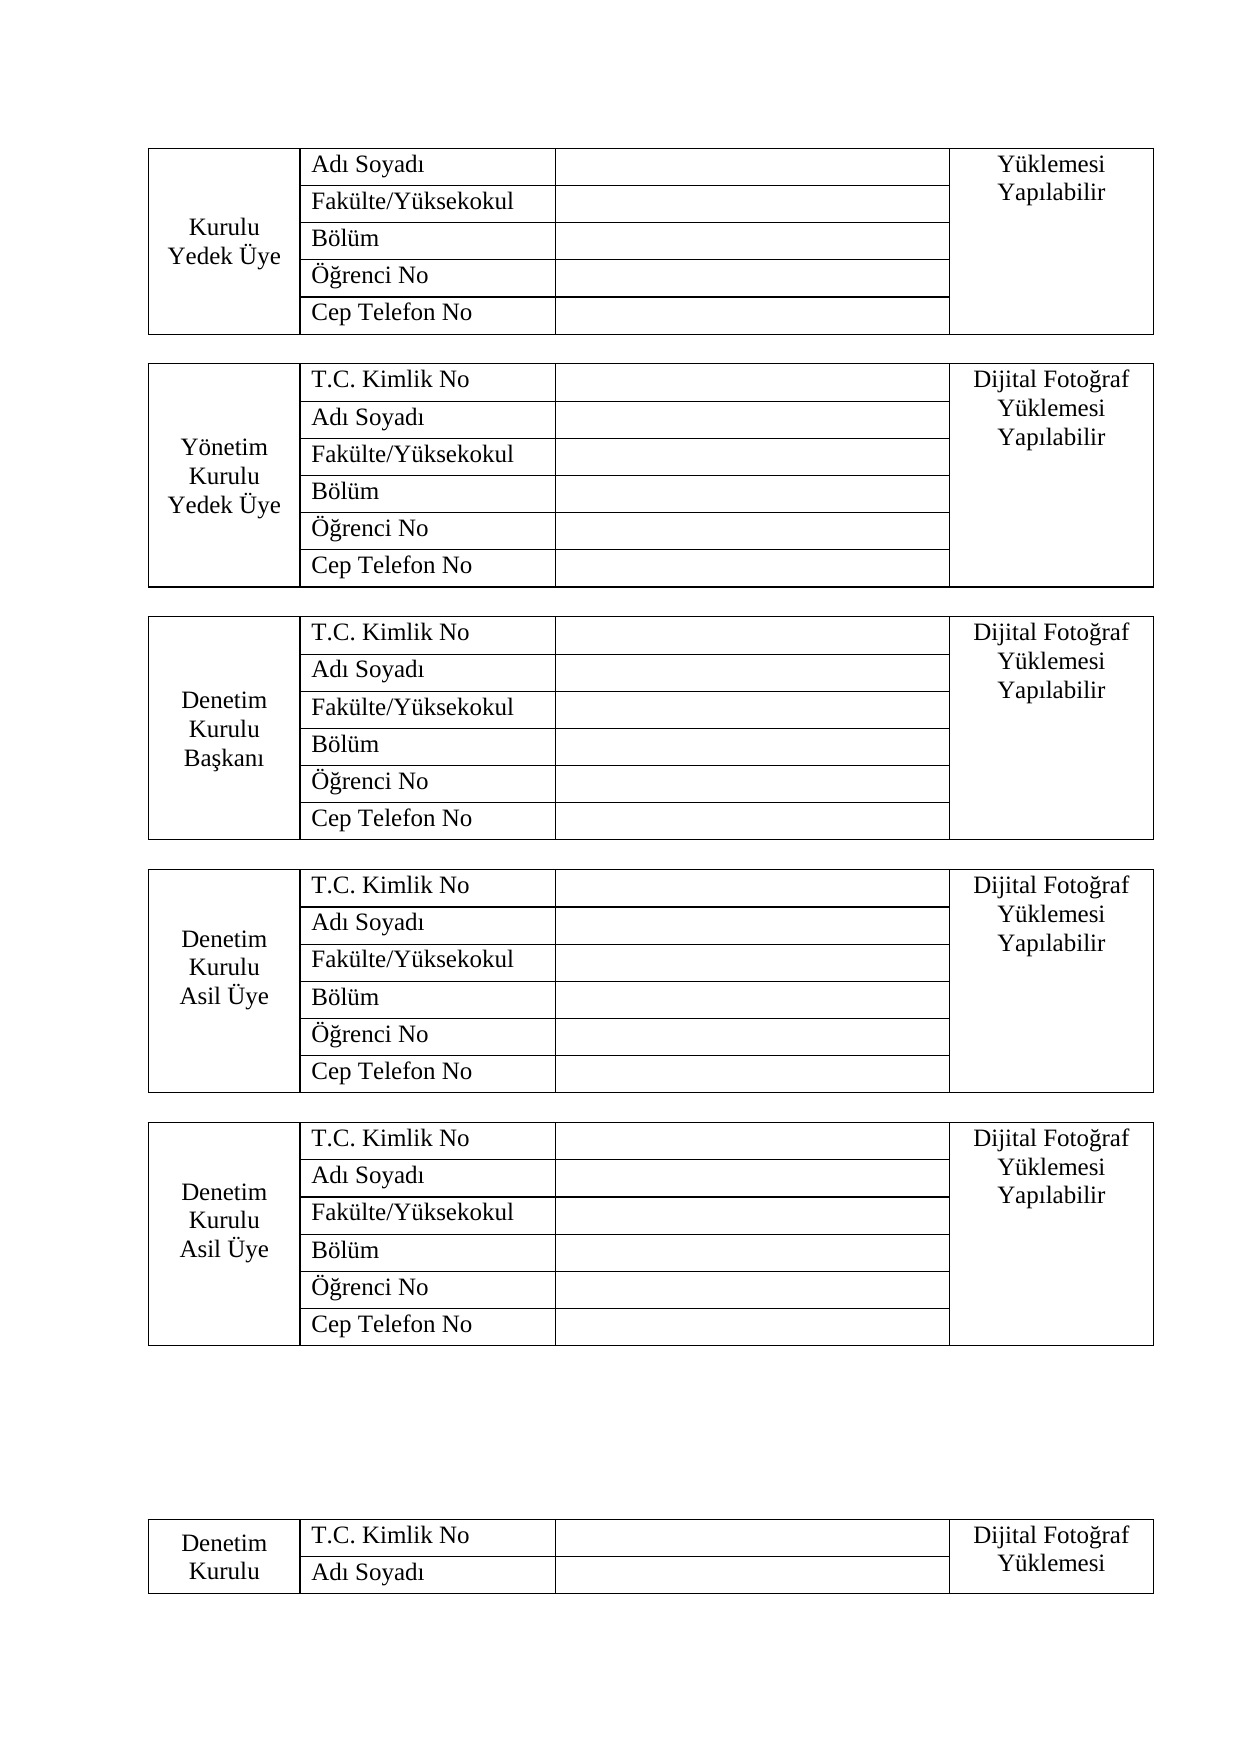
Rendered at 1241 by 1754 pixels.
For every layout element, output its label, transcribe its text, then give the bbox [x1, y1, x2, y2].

table_cell [556, 476, 949, 512]
table_cell [556, 402, 949, 438]
table_cell [556, 982, 949, 1018]
table_cell Adı Soyadı [301, 149, 555, 185]
table_header Denetim Kurulu Asil Üye [149, 1123, 299, 1345]
table_header Dijital Fotoğraf Yüklemesi Yapılabilir [950, 617, 1153, 839]
table_header [556, 364, 949, 401]
table_cell Fakülte/Yüksekokul [301, 439, 555, 475]
table_cell Öğrenci No [301, 766, 555, 802]
table_header [556, 1123, 949, 1159]
table_cell [556, 1056, 949, 1092]
table_cell Adı Soyadı [301, 908, 555, 943]
table_header Denetim Kurulu Başkanı [149, 617, 299, 839]
table_cell [556, 1557, 949, 1593]
table_cell Cep Telefon No [301, 803, 555, 839]
table_cell Öğrenci No [301, 513, 555, 549]
table_header Denetim Kurulu Yedek Üye [149, 1520, 299, 1593]
table_header T.C. Kimlik No [301, 1520, 555, 1556]
table_cell Cep Telefon No [301, 1309, 555, 1345]
table_cell Bölüm [301, 982, 555, 1018]
table_cell [556, 223, 949, 259]
table_cell Adı Soyadı [301, 655, 555, 691]
table_header [556, 617, 949, 653]
table_cell [556, 1019, 949, 1055]
table_cell Adı Soyadı [301, 1160, 555, 1196]
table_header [149, 149, 299, 333]
table_cell [556, 766, 949, 802]
table_cell Bölüm [301, 729, 555, 765]
table_cell [556, 1160, 949, 1196]
table_header Dijital Fotoğraf Yüklemesi Yapılabilir [950, 364, 1153, 586]
table_header T.C. Kimlik No [301, 870, 555, 906]
table_cell [556, 513, 949, 549]
table_cell [556, 298, 949, 333]
table_header Dijital Fotoğraf Yüklemesi Yapılabilir [950, 870, 1153, 1092]
table_cell [556, 1198, 949, 1234]
table_cell Bölüm [301, 476, 555, 512]
table_cell Cep Telefon No [301, 298, 555, 333]
table_header Denetim Kurulu Asil Üye [149, 870, 299, 1092]
table_cell Bölüm [301, 223, 555, 259]
table_cell Fakülte/Yüksekokul [301, 186, 555, 222]
table_cell Bölüm [301, 1235, 555, 1271]
table_header T.C. Kimlik No [301, 617, 555, 653]
table_header [556, 1520, 949, 1556]
table_cell [556, 186, 949, 222]
table_cell [556, 729, 949, 765]
table_cell Cep Telefon No [301, 1056, 555, 1092]
table_cell Öğrenci No [301, 1019, 555, 1055]
table_cell [556, 260, 949, 296]
table_cell Fakülte/Yüksekokul [301, 945, 555, 981]
table_cell [556, 803, 949, 839]
table_cell [556, 655, 949, 691]
table_header Yönetim Kurulu Yedek Üye [149, 364, 299, 586]
table_header T.C. Kimlik No [301, 1123, 555, 1159]
table_cell Adı Soyadı [301, 402, 555, 438]
table_cell Fakülte/Yüksekokul [301, 692, 555, 728]
table_cell Adı Soyadı [301, 1557, 555, 1593]
table_cell [556, 1235, 949, 1271]
table_cell [556, 439, 949, 475]
table_cell [556, 1309, 949, 1345]
table_cell [556, 908, 949, 943]
table_cell Öğrenci No [301, 260, 555, 296]
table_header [950, 149, 1153, 333]
table_header Dijital Fotoğraf Yüklemesi Yapılabilir [950, 1520, 1153, 1593]
table_cell [556, 1272, 949, 1308]
table_cell Fakülte/Yüksekokul [301, 1198, 555, 1234]
table_cell [556, 692, 949, 728]
table_cell Öğrenci No [301, 1272, 555, 1308]
table_cell [556, 945, 949, 981]
table_header [556, 870, 949, 906]
table_cell Cep Telefon No [301, 550, 555, 586]
table_header Dijital Fotoğraf Yüklemesi Yapılabilir [950, 1123, 1153, 1345]
table_cell [556, 149, 949, 185]
table_header T.C. Kimlik No [301, 364, 555, 401]
table_cell [556, 550, 949, 586]
